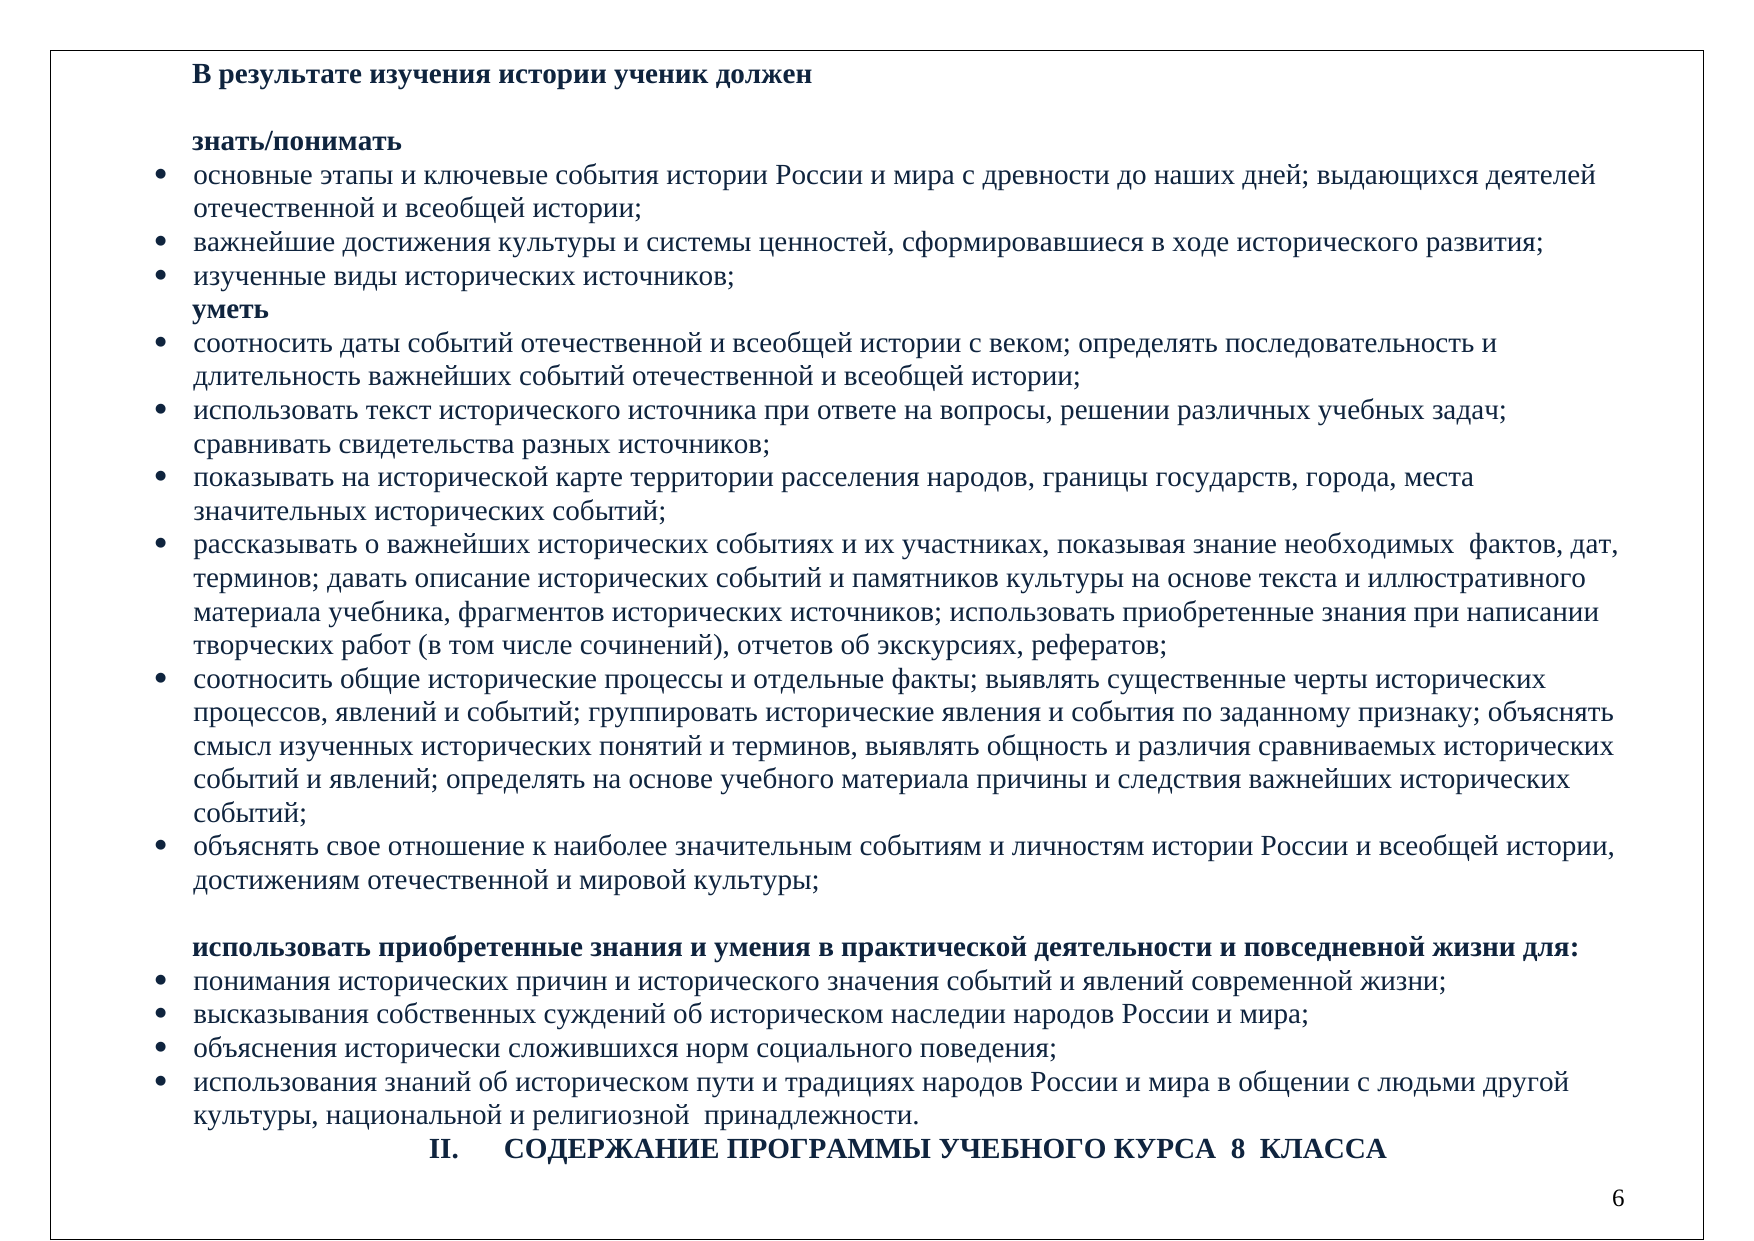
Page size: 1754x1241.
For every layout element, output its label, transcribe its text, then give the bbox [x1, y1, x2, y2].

list объяснять свое отношение к наиболее значительным событиям и личностям истории России и всеобщей истории, достижениям отечественной и мировой культуры; [156, 828, 1624, 896]
list объяснения исторически сложившихся норм социального поведения; [156, 1030, 1624, 1064]
list соотносить даты событий отечественной и всеобщей истории с веком; определять последовательность и длительность важнейших событий отечественной и всеобщей истории; [156, 325, 1624, 392]
list рассказывать о важнейших исторических событиях и их участниках, показывая знание необходимых фактов, дат, терминов; давать описание исторических событий и памятников культуры на основе текста и иллюстративного материала учебника, фрагментов исторических источников; использовать приобретенные знания при написании творческих работ (в том числе сочинений), отчетов об экскурсиях, рефератов; [156, 526, 1624, 661]
text использовать приобретенные знания и умения в практической деятельности и повседневной жизни для: [118, 929, 1624, 963]
list изученные виды исторических источников; [156, 258, 1624, 291]
text уметь [118, 291, 1624, 325]
text В результате изучения истории ученик должен [118, 56, 1624, 90]
list СОДЕРЖАНИЕ ПРОГРАММЫ УЧЕБНОГО КУРСА 8 КЛАССА [192, 1131, 1624, 1164]
list использования знаний об историческом пути и традициях народов России и мира в общении с людьми другой культуры, национальной и религиозной принадлежности. [156, 1064, 1624, 1131]
list основные этапы и ключевые события истории России и мира с древности до наших дней; выдающихся деятелей отечественной и всеобщей истории; [156, 157, 1624, 224]
list соотносить общие исторические процессы и отдельные факты; выявлять существенные черты исторических процессов, явлений и событий; группировать исторические явления и события по заданному признаку; объяснять смысл изученных исторических понятий и терминов, выявлять общность и различия сравниваемых исторических событий и явлений; определять на основе учебного материала причины и следствия важнейших исторических событий; [156, 661, 1624, 828]
list понимания исторических причин и исторического значения событий и явлений современной жизни; [156, 963, 1624, 996]
list показывать на исторической карте территории расселения народов, границы государств, города, места значительных исторических событий; [156, 459, 1624, 526]
list важнейшие достижения культуры и системы ценностей, сформировавшиеся в ходе исторического развития; [156, 224, 1624, 258]
text знать/понимать [118, 123, 1624, 157]
list использовать текст исторического источника при ответе на вопросы, решении различных учебных задач; сравнивать свидетельства разных источников; [156, 392, 1624, 459]
list высказывания собственных суждений об историческом наследии народов России и мира; [156, 996, 1624, 1030]
